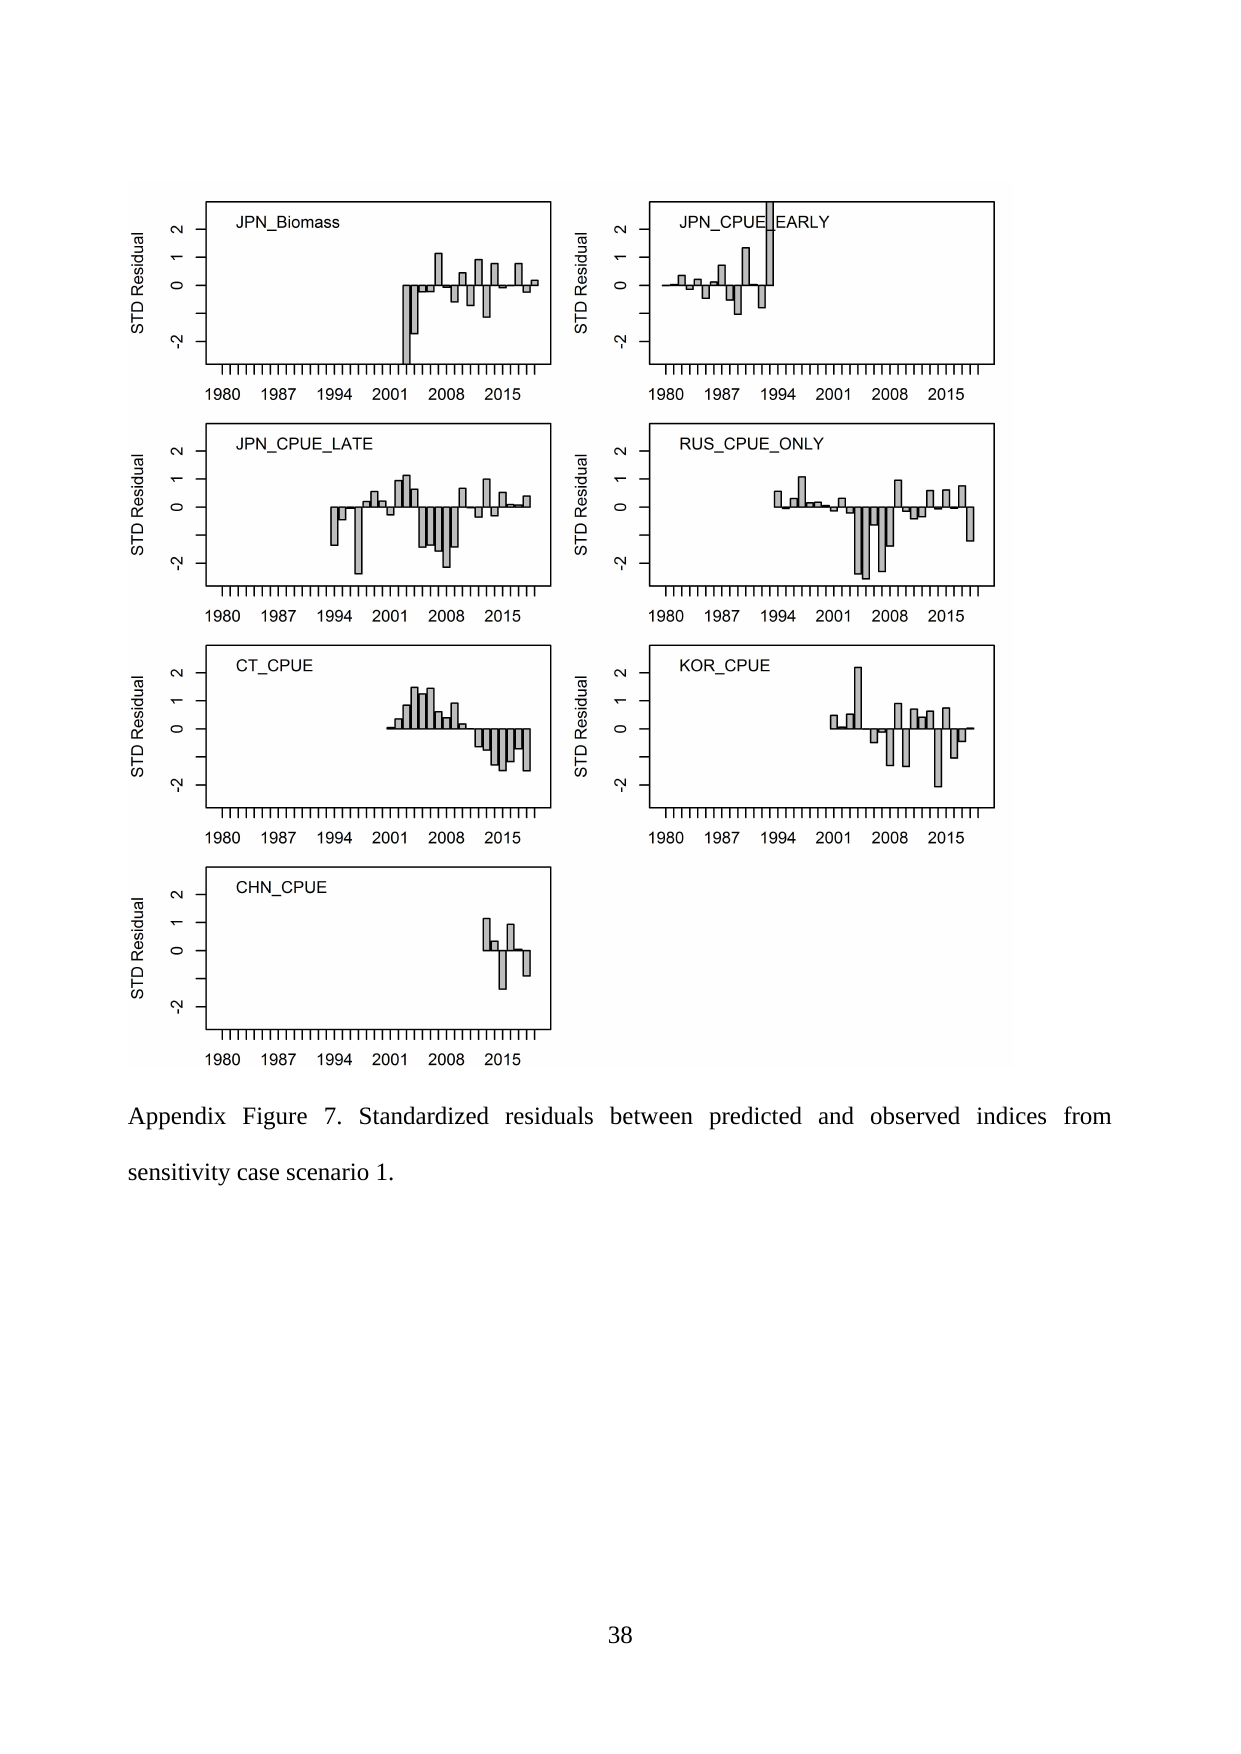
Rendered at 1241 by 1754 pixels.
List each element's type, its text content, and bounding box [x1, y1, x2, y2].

text Appendix Figure 7. Standardized residuals between predicted and observed indices from sensitivity case scenario 1. [128, 1097, 1113, 1190]
picture [127, 182, 1014, 1069]
